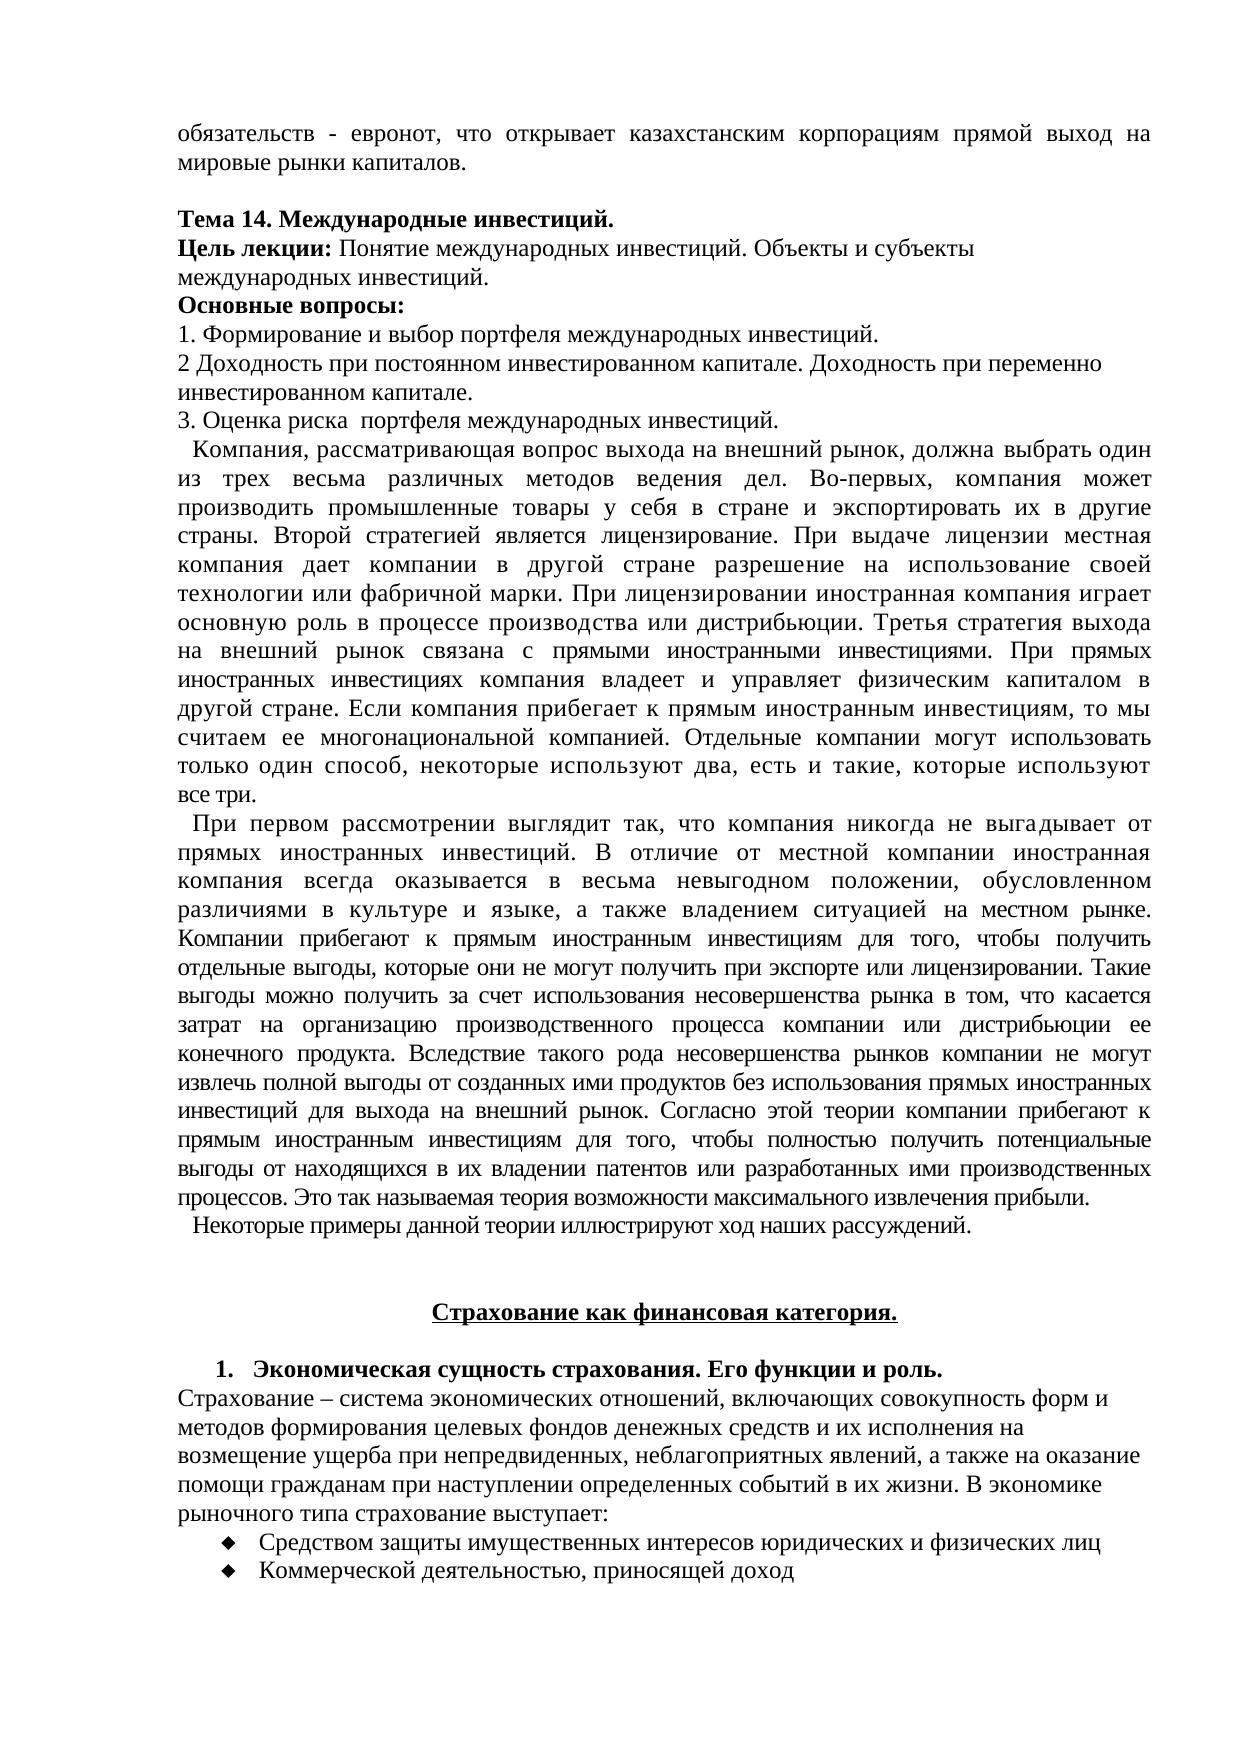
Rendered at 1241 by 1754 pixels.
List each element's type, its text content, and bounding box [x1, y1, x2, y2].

text Страхование – система экономических отношений, включающих совокупность форм и методов формирования целевых фондов денежных средств и их исполнения на возмещение ущерба при непредвиденных, неблагоприятных явлений, а также на оказание помощи гражданам при наступлении определенных событий в их жизни. В экономике рыночного типа страхование выступает: [177, 1383, 1152, 1527]
text 2 Доходность при постоянном инвестированном капитале. Доходность при переменно инвестированном капитале. [177, 348, 1152, 406]
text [177, 118, 1152, 176]
text Тема 14. Международные инвестиций. [177, 204, 1152, 233]
list Средством защиты имущественных интересов юридических и физических лиц [221, 1527, 1152, 1556]
text 3. Оценка риска портфеля международных инвестиций. [177, 406, 1152, 434]
text Цель лекции: Понятие международных инвестиций. Объекты и субъекты международных инвестиций. [177, 233, 1152, 291]
text Компания, рассматривающая вопрос выхода на внешний рынок, должна выбрать один из трех весьма различных методов ведения дел. Во-первых, компания может производить промышленные товары у себя в стране и экспортировать их в другие страны. Второй стратегией является лицензирование. При выдаче лицензии местная компания дает компании в другой стране разрешение на использование своей технологии или фабричной марки. При лицензировании иностранная компания играет основную роль в процессе производства или дистрибьюции. Третья стратегия выхода на внешний рынок связана с прямыми иностранными инвестициями. При прямых иностранных инвестициях компания владеет и управляет физическим капиталом в другой стране. Если компания прибегает к прямым иностранным инвестициям, то мы считаем ее многонациональной компанией. Отдельные компании могут использовать только один способ, некоторые используют два, есть и такие, которые используют все три. [177, 434, 1152, 808]
text При первом рассмотрении выглядит так, что компания никогда не выгадывает от прямых иностранных инвестиций. В отличие от местной компании иностранная компания всегда оказывается в весьма невыгодном положении, обусловленном различиями в культуре и языке, а также владением ситуацией на местном рынке. Компании прибегают к прямым иностранным инвестициям для того, чтобы получить отдельные выгоды, которые они не могут получить при экспорте или лицензировании. Такие выгоды можно получить за счет использования несовершенства рынка в том, что касается затрат на организацию производственного процесса компании или дистрибьюции ее конечного продукта. Вследствие такого рода несовершенства рынков компании не могут извлечь полной выгоды от созданных ими продуктов без использования прямых иностранных инвестиций для выхода на внешний рынок. Согласно этой теории компании прибегают к прямым иностранным инвестициям для того, чтобы полностью получить потенциальные выгоды от находящихся в их владении патентов или разработанных ими производственных процессов. Это так называемая теория возможности максимального извлечения прибыли. [177, 808, 1152, 1211]
text Страхование как финансовая категория. [177, 1297, 1152, 1326]
list Коммерческой деятельностью, приносящей доход [221, 1556, 1152, 1584]
list Экономическая сущность страхования. Его функции и роль. [215, 1354, 1152, 1383]
text Основные вопросы: [177, 291, 1152, 319]
text 1. Формирование и выбор портфеля международных инвестиций. [177, 319, 1152, 348]
text Некоторые примеры данной теории иллюстрируют ход наших рассуждений. [177, 1211, 1152, 1239]
